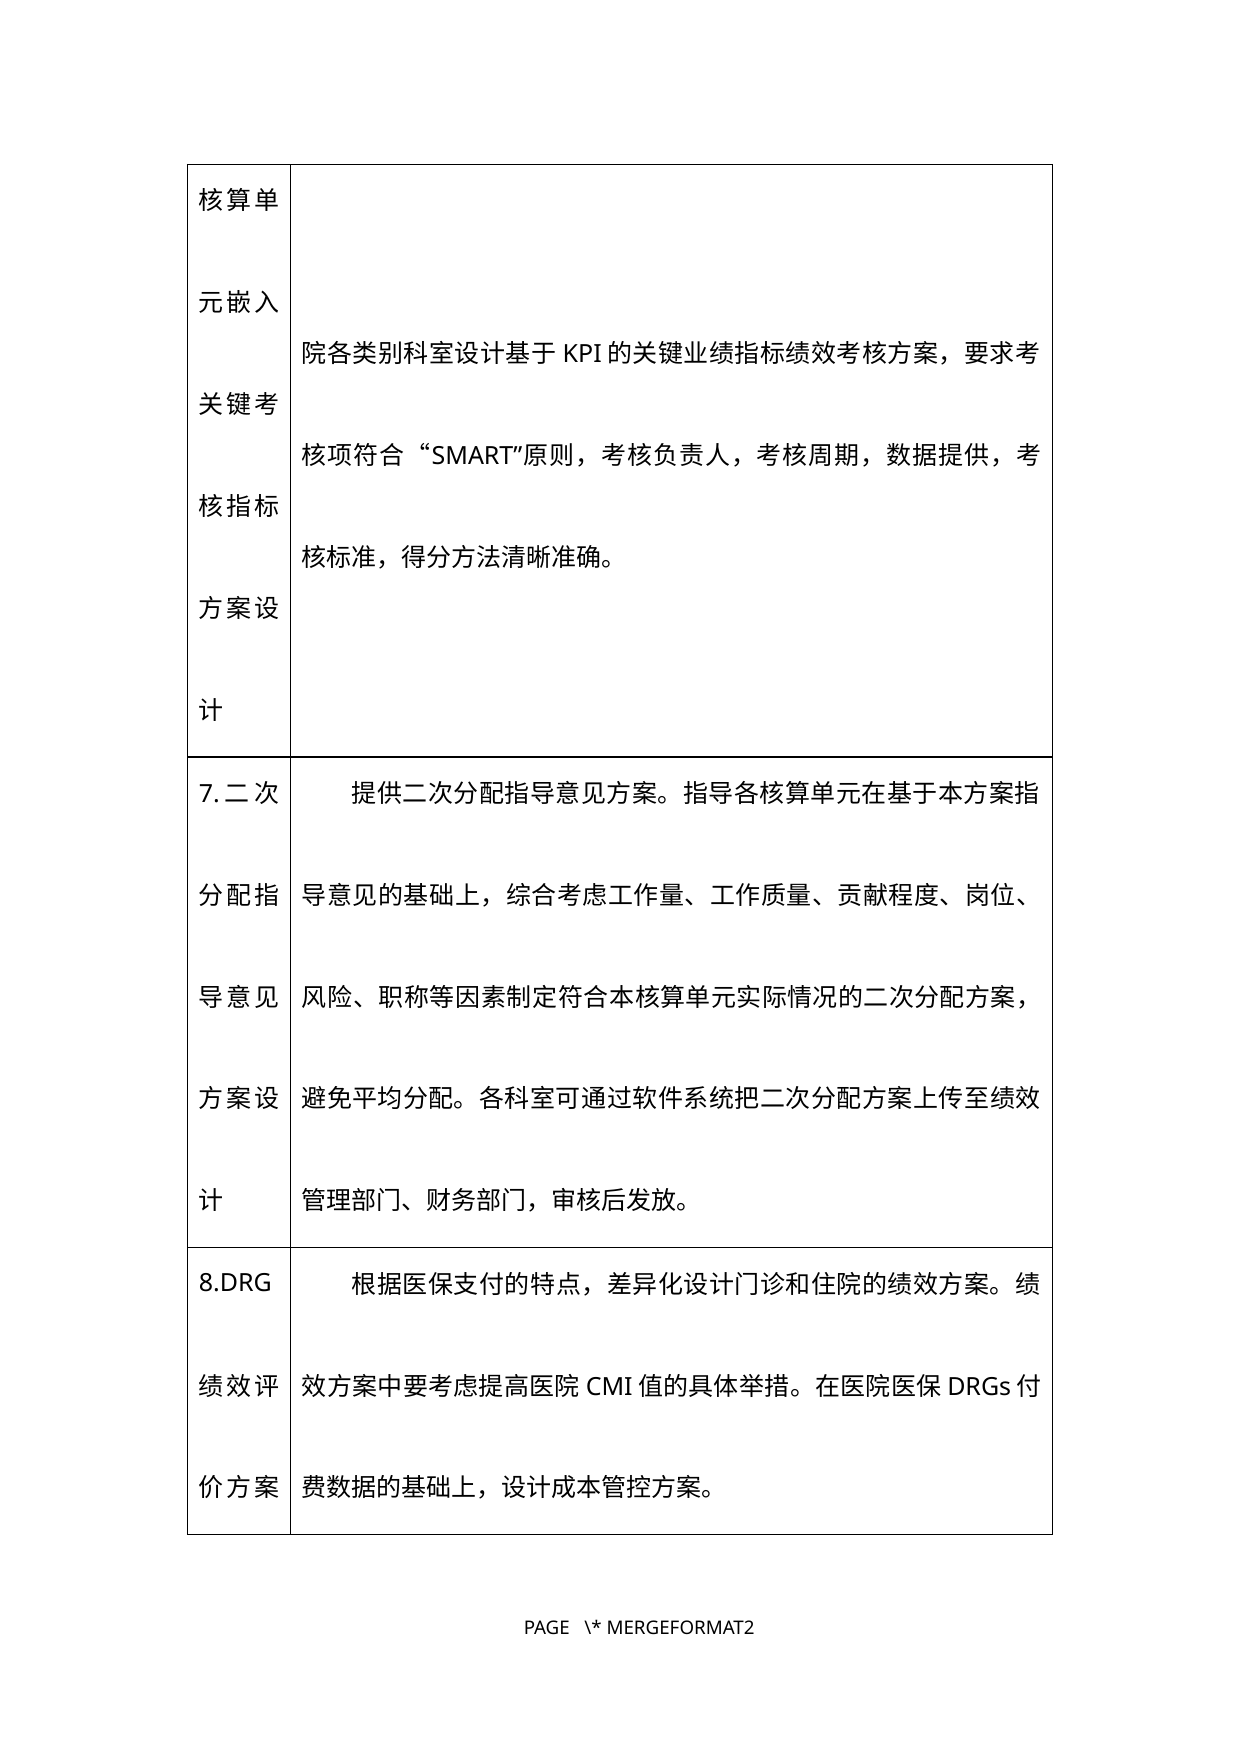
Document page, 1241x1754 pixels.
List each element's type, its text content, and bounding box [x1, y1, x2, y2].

table_cell 提供二次分配指导意见方案。指导各核算单元在基于本方案指导意见的基础上，综合考虑工作量、工作质量、贡献程度、岗位、风险、职称等因素制定符合本核算单元实际情况的二次分配方案，避免平均分配。各科室可通过软件系统把二次分配方案上传至绩效管理部门、财务部门，审核后发放。 [291, 758, 1052, 1247]
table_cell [188, 165, 290, 756]
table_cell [291, 1248, 1052, 1534]
table_cell 8.DRG绩效评价方案设计 [188, 1248, 290, 1534]
table_cell 7.二次分配指导意见方案设计 [188, 758, 290, 1247]
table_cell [291, 165, 1052, 756]
